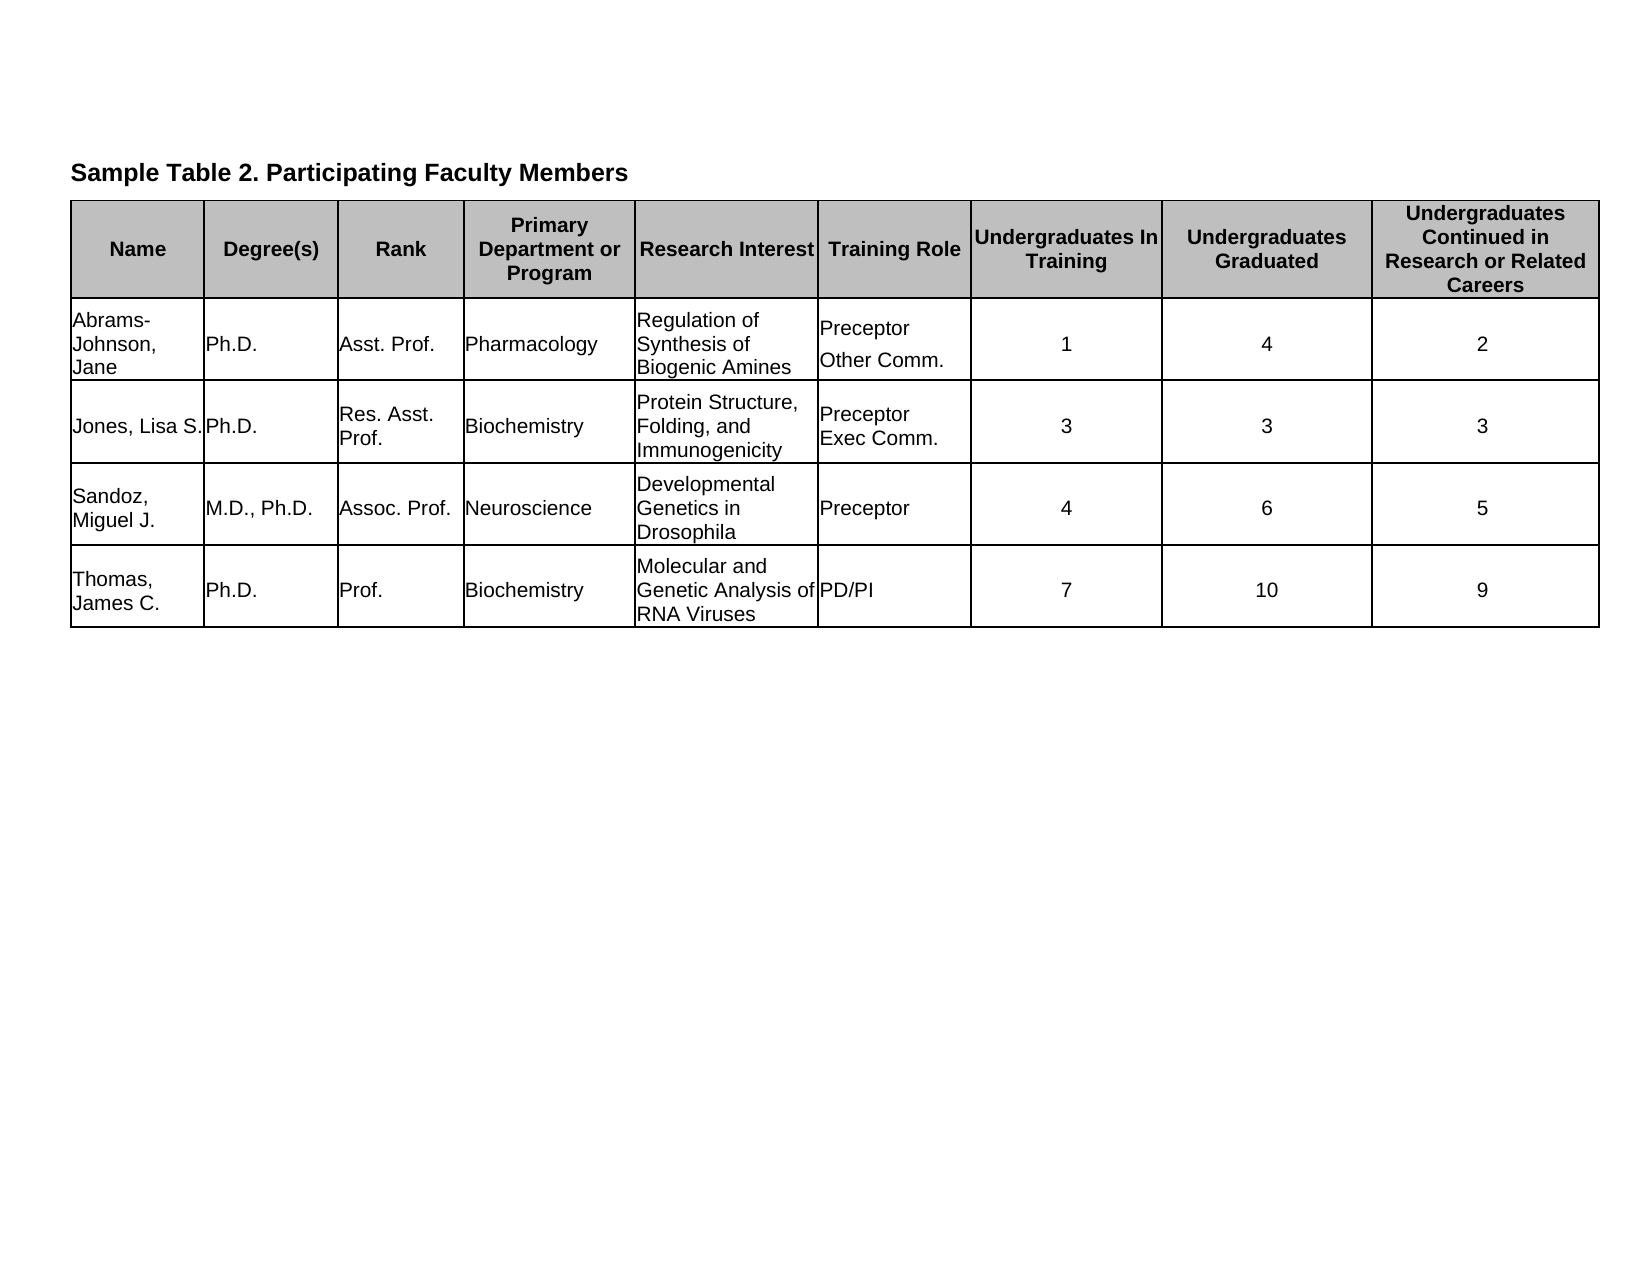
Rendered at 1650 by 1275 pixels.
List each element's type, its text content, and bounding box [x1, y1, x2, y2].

table_cell Regulation of Synthesis of Biogenic Amines [636, 299, 817, 379]
table_cell Biochemistry [465, 381, 634, 462]
table_cell Res. Asst. Prof. [339, 381, 463, 462]
table_cell 3 [1373, 381, 1598, 462]
table_cell Protein Structure, Folding, and Immunogenicity [636, 381, 817, 462]
table_header Research Interest [636, 201, 817, 297]
table_cell 3 [972, 381, 1161, 462]
table_cell Ph.D. [205, 546, 337, 626]
table_cell Preceptor [819, 464, 970, 544]
table_cell Pharmacology [465, 299, 634, 379]
table_cell 1 [972, 299, 1161, 379]
table_cell 4 [1163, 299, 1371, 379]
table_cell Preceptor Other Comm. [819, 299, 970, 379]
table_cell 7 [972, 546, 1161, 626]
table_cell Thomas, James C. [72, 546, 203, 626]
table_cell Ph.D. [205, 299, 337, 379]
table_cell Sandoz, Miguel J. [72, 464, 203, 544]
table_cell 10 [1163, 546, 1371, 626]
table_cell 9 [1373, 546, 1598, 626]
table_header Undergraduates Continued in Research or Related Careers [1373, 201, 1598, 297]
table_cell Abrams-Johnson, Jane [72, 299, 203, 379]
table_cell 3 [1163, 381, 1371, 462]
table_cell Neuroscience [465, 464, 634, 544]
table_cell 2 [1373, 299, 1598, 379]
table_cell Assoc. Prof. [339, 464, 463, 544]
table_cell Molecular and Genetic Analysis of RNA Viruses [636, 546, 817, 626]
subtitle Sample Table 2. Participating Faculty Members [70, 158, 1598, 187]
table_cell Ph.D. [205, 381, 337, 462]
table_cell Asst. Prof. [339, 299, 463, 379]
table_header Training Role [819, 201, 970, 297]
table_cell Jones, Lisa S. [72, 381, 203, 462]
table_header Degree(s) [205, 201, 337, 297]
table_cell PD/PI [819, 546, 970, 626]
table_cell 6 [1163, 464, 1371, 544]
table_cell M.D., Ph.D. [205, 464, 337, 544]
table_header Undergraduates In Training [972, 201, 1161, 297]
table_cell 4 [972, 464, 1161, 544]
table_cell Prof. [339, 546, 463, 626]
table_cell Preceptor Exec Comm. [819, 381, 970, 462]
table_header Primary Department or Program [465, 201, 634, 297]
table_cell Biochemistry [465, 546, 634, 626]
table_header Rank [339, 201, 463, 297]
table_header Name [72, 201, 203, 297]
table_cell 5 [1373, 464, 1598, 544]
table_cell Developmental Genetics in Drosophila [636, 464, 817, 544]
table_header Undergraduates Graduated [1163, 201, 1371, 297]
